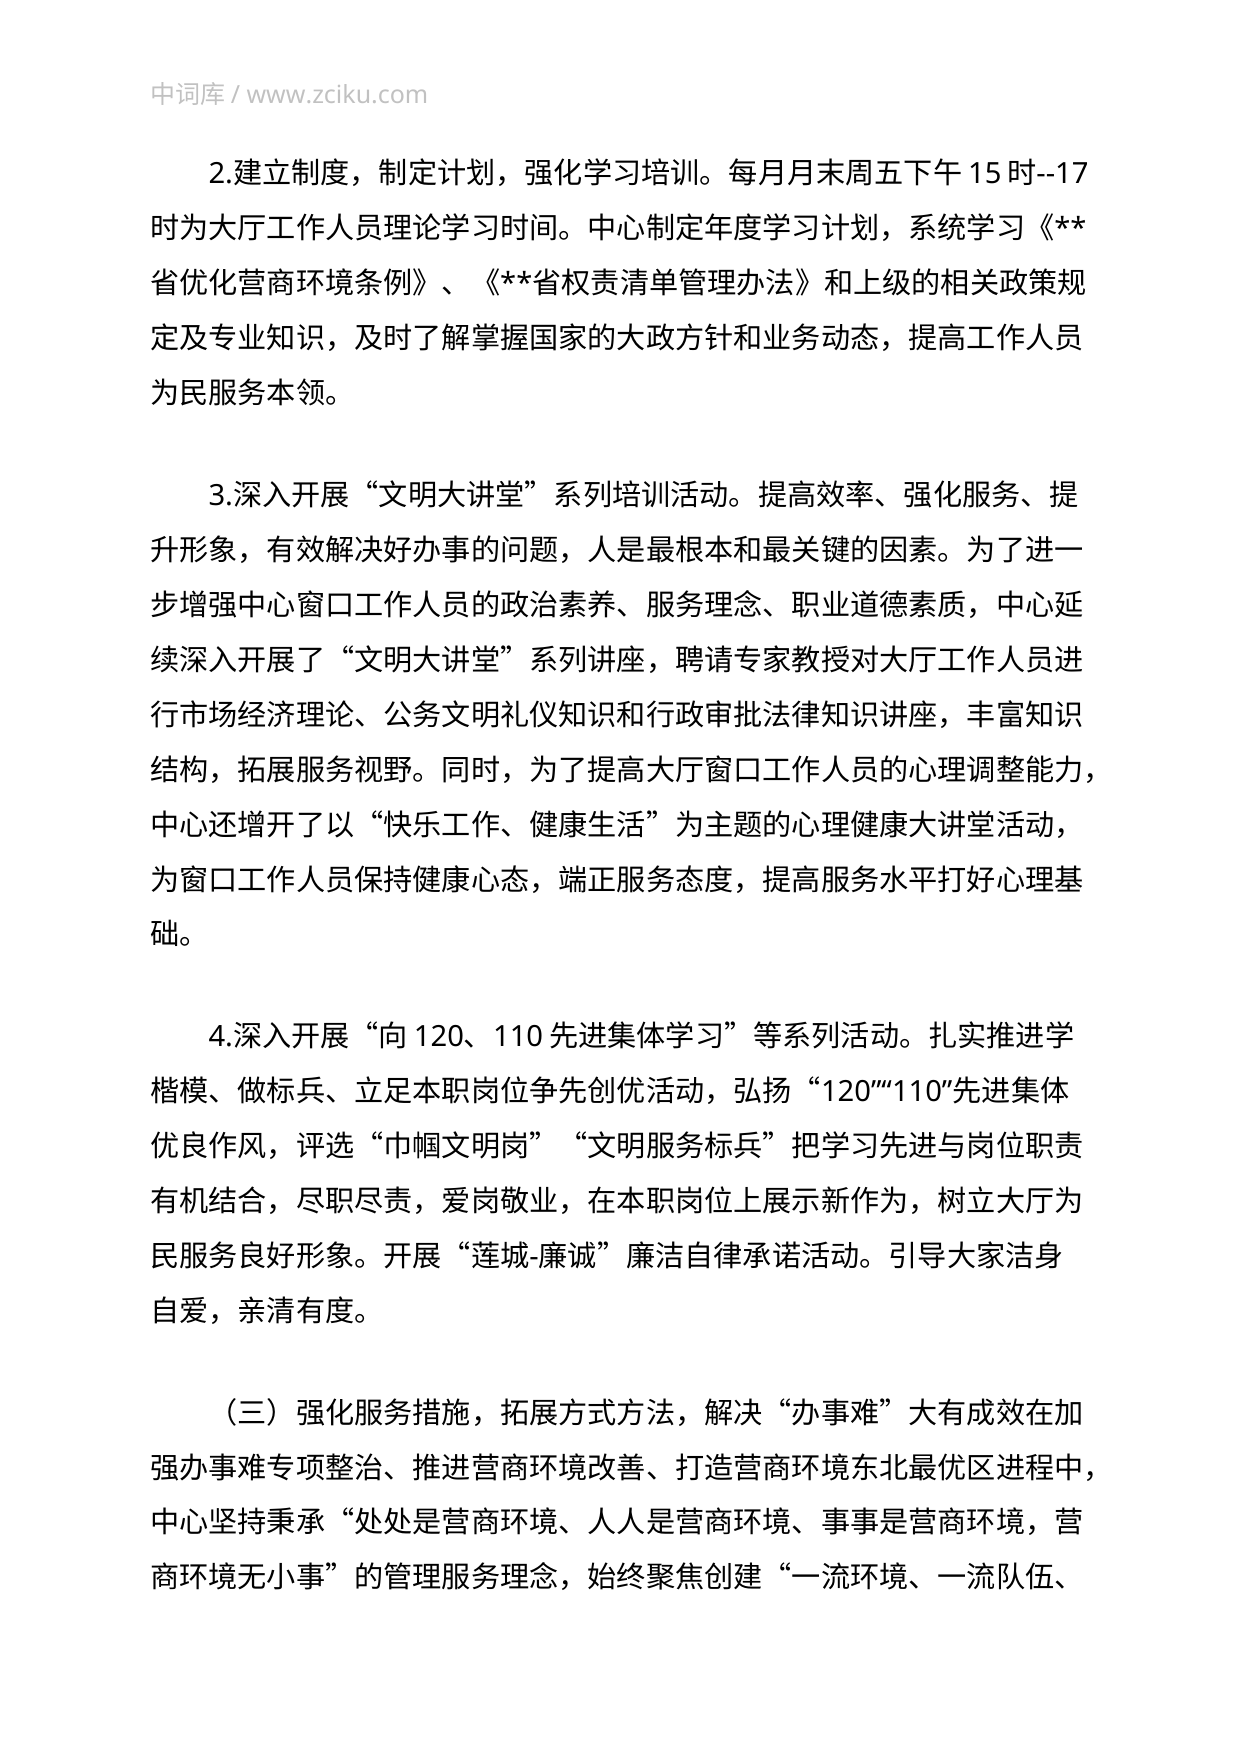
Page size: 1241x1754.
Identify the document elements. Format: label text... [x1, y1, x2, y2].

text 2.建立制度，制定计划，强化学习培训。每月月末周五下午15时--17时为大厅工作人员理论学习时间。中心制定年度学习计划，系统学习《**省优化营商环境条例》、《**省权责清单管理办法》和上级的相关政策规定及专业知识，及时了解掌握国家的大政方针和业务动态，提高工作人员为民服务本领。 [150, 150, 1090, 412]
text 3.深入开展“文明大讲堂”系列培训活动。提高效率、强化服务、提升形象，有效解决好办事的问题，人是最根本和最关键的因素。为了进一步增强中心窗口工作人员的政治素养、服务理念、职业道德素质，中心延续深入开展了“文明大讲堂”系列讲座，聘请专家教授对大厅工作人员进行市场经济理论、公务文明礼仪知识和行政审批法律知识讲座，丰富知识结构，拓展服务视野。同时，为了提高大厅窗口工作人员的心理调整能力，中心还增开了以“快乐工作、健康生活”为主题的心理健康大讲堂活动，为窗口工作人员保持健康心态，端正服务态度，提高服务水平打好心理基础。 [150, 472, 1090, 953]
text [150, 1389, 1090, 1596]
text 4.深入开展“向120、110先进集体学习”等系列活动。扎实推进学楷模、做标兵、立足本职岗位争先创优活动，弘扬“120”“110”先进集体优良作风，评选“巾帼文明岗”“文明服务标兵”把学习先进与岗位职责有机结合，尽职尽责，爱岗敬业，在本职岗位上展示新作为，树立大厅为民服务良好形象。开展“莲城-廉诚”廉洁自律承诺活动。引导大家洁身自爱，亲清有度。 [150, 1013, 1090, 1330]
